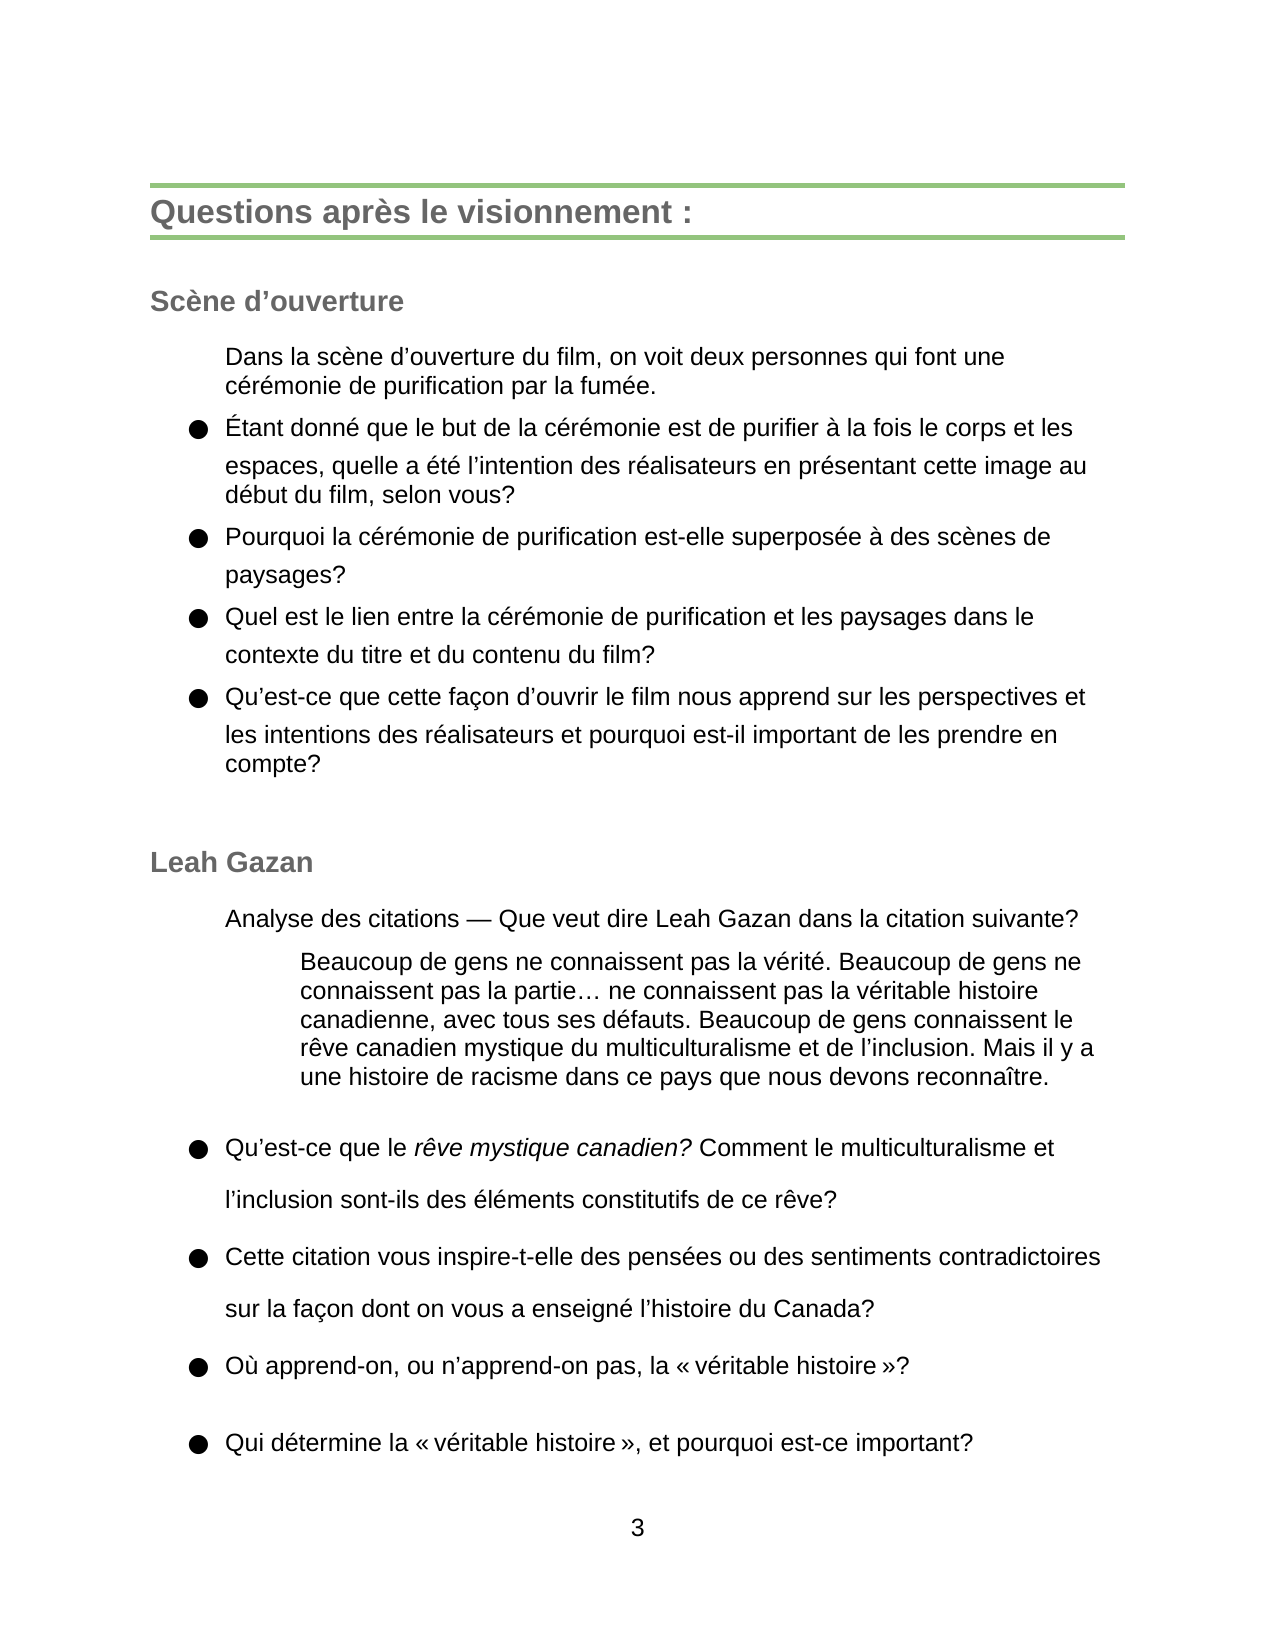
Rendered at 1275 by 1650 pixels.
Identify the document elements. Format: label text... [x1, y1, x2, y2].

list Pourquoi la cérémonie de purification est-elle superposée à des scènes de paysages? [187, 508, 1125, 588]
list Étant donné que le but de la cérémonie est de purifier à la fois le corps et les espaces, quelle a été l’intention des réalisateurs en présentant cette image au début du film, selon vous? [187, 400, 1125, 508]
subtitle Questions après le visionnement : [150, 188, 1125, 235]
list Cette citation vous inspire-t-elle des pensées ou des sentiments contradictoires sur la façon dont on vous a enseigné l’histoire du Canada? [187, 1228, 1125, 1323]
subtitle Scène d’ouverture [150, 284, 1125, 317]
list Quel est le lien entre la cérémonie de purification et les paysages dans le contexte du titre et du contenu du film? [187, 588, 1125, 668]
list Qu’est-ce que cette façon d’ouvrir le film nous apprend sur les perspectives et les intentions des réalisateurs et pourquoi est-il important de les prendre en compte? [187, 668, 1125, 777]
text Dans la scène d’ouverture du film, on voit deux personnes qui font une cérémonie de purification par la fumée. [225, 342, 1125, 400]
text Analyse des citations — Que veut dire Leah Gazan dans la citation suivante? [225, 904, 1125, 933]
text Beaucoup de gens ne connaissent pas la vérité. Beaucoup de gens ne connaissent pas la partie… ne connaissent pas la véritable histoire canadienne, avec tous ses défauts. Beaucoup de gens connaissent le rêve canadien mystique du multiculturalisme et de l’inclusion. Mais il y a une histoire de racisme dans ce pays que nous devons reconnaître. [300, 947, 1125, 1091]
list Qui détermine la « véritable histoire », et pourquoi est-ce important? [187, 1414, 1125, 1465]
subtitle Leah Gazan [150, 845, 1125, 879]
list Qu’est-ce que le rêve mystique canadien? Comment le multiculturalisme et l’inclusion sont-ils des éléments constitutifs de ce rêve? [187, 1120, 1125, 1214]
list Où apprend-on, ou n’apprend-on pas, la « véritable histoire »? [187, 1337, 1125, 1388]
